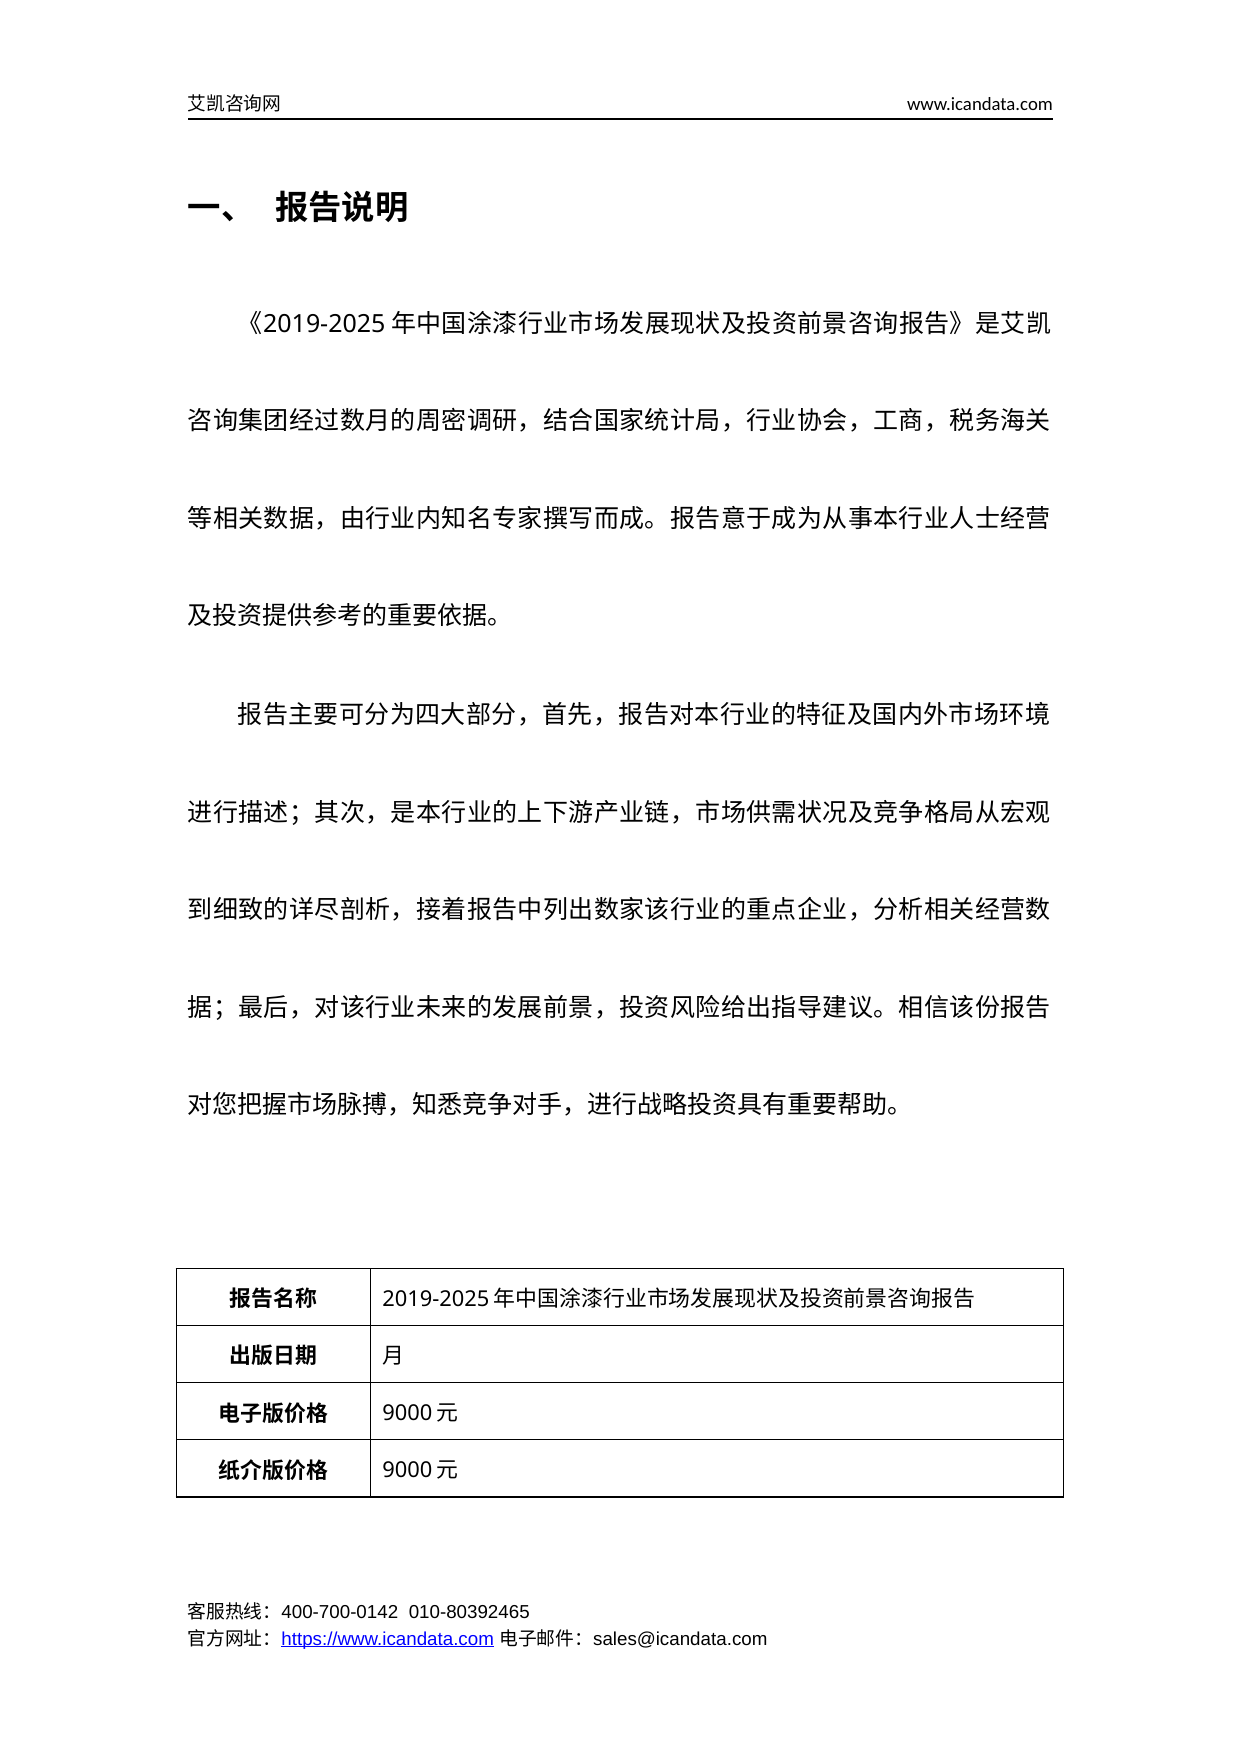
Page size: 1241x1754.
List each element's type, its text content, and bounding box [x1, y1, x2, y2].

table_cell 纸介版价格 [177, 1440, 370, 1496]
text 报告主要可分为四大部分，首先，报告对本行业的特征及国内外市场环境进行描述；其次，是本行业的上下游产业链，市场供需状况及竞争格局从宏观到细致的详尽剖析，接着报告中列出数家该行业的重点企业，分析相关经营数据；最后，对该行业未来的发展前景，投资风险给出指导建议。相信该份报告对您把握市场脉搏，知悉竞争对手，进行战略投资具有重要帮助。 [187, 681, 1053, 1136]
text 《2019-2025年中国涂漆行业市场发展现状及投资前景咨询报告》是艾凯咨询集团经过数月的周密调研，结合国家统计局，行业协会，工商，税务海关等相关数据，由行业内知名专家撰写而成。报告意于成为从事本行业人士经营及投资提供参考的重要依据。 [187, 289, 1053, 646]
subtitle 报告说明 [187, 172, 1053, 237]
table_cell 9000元 [371, 1440, 1063, 1496]
table_cell 月 [371, 1326, 1063, 1382]
table_cell 出版日期 [177, 1326, 370, 1382]
table_header 报告名称 [177, 1269, 370, 1325]
table_cell 电子版价格 [177, 1383, 370, 1439]
table_header 2019-2025年中国涂漆行业市场发展现状及投资前景咨询报告 [371, 1269, 1063, 1325]
table_cell 9000元 [371, 1383, 1063, 1439]
